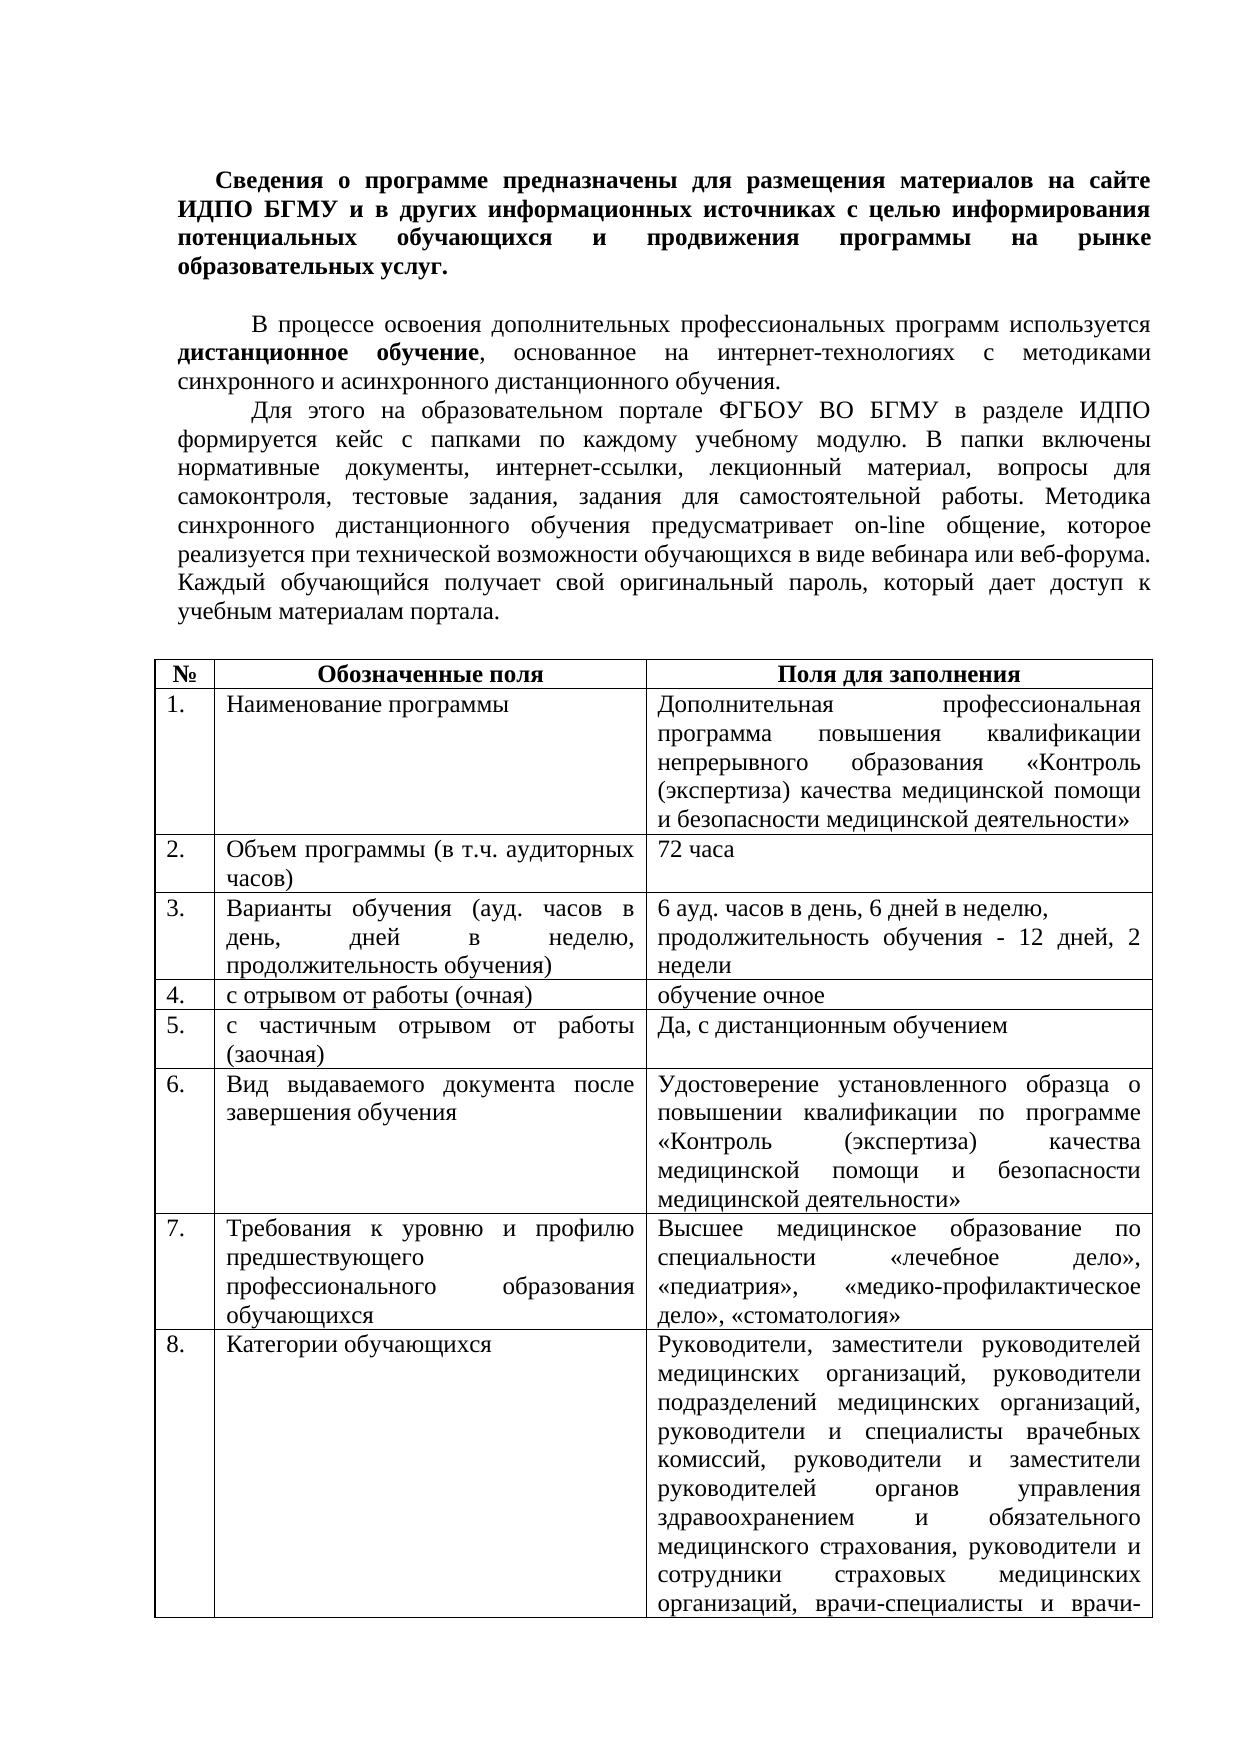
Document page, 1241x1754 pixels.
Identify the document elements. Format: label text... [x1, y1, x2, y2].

table_cell 6 ауд. часов в день, 6 дней в неделю, продолжительность обучения - 12 дней, 2 недели [647, 893, 1152, 979]
table_cell Объем программы (в т.ч. аудиторных часов) [215, 835, 646, 892]
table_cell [647, 1330, 1152, 1617]
table_cell Высшее медицинское образование по специальности «лечебное дело», «педиатрия», «медико-профилактическое дело», «стоматология» [647, 1214, 1152, 1328]
table_cell Да, с дистанционным обучением [647, 1010, 1152, 1068]
text Для этого на образовательном портале ФГБОУ ВО БГМУ в разделе ИДПО формируется кейс с папками по каждому учебному модулю. В папки включены нормативные документы, интернет-ссылки, лекционный материал, вопросы для самоконтроля, тестовые задания, задания для самостоятельной работы. Методика синхронного дистанционного обучения предусматривает on-line общение, которое реализуется при технической возможности обучающихся в виде вебинара или веб-форума. Каждый обучающийся получает свой оригинальный пароль, который дает доступ к учебным материалам портала. [177, 395, 1152, 625]
table_cell 72 часа [647, 835, 1152, 892]
table_cell [156, 689, 214, 833]
table_header Поля для заполнения [647, 660, 1152, 688]
table_cell Дополнительная профессиональная программа повышения квалификации непрерывного образования «Контроль (экспертиза) качества медицинской помощи и безопасности медицинской деятельности» [647, 689, 1152, 833]
text Сведения о программе предназначены для размещения материалов на сайте ИДПО БГМУ и в других информационных источниках с целью информирования потенциальных обучающихся и продвижения программы на рынке образовательных услуг. [177, 166, 1152, 280]
table_cell [156, 1010, 214, 1068]
table_cell [156, 1214, 214, 1328]
table_cell Наименование программы [215, 689, 646, 833]
table_cell с частичным отрывом от работы (заочная) [215, 1010, 646, 1068]
table_cell Требования к уровню и профилю предшествующего профессионального образования обучающихся [215, 1214, 646, 1328]
table_cell Удостоверение установленного образца о повышении квалификации по программе «Контроль (экспертиза) качества медицинской помощи и безопасности медицинской деятельности» [647, 1069, 1152, 1212]
table_cell [156, 893, 214, 979]
table_cell [156, 980, 214, 1009]
table_header Обозначенные поля [215, 660, 646, 688]
text В процессе освоения дополнительных профессиональных программ используется дистанционное обучение, основанное на интернет-технологиях с методиками синхронного и асинхронного дистанционного обучения. [177, 309, 1152, 395]
table_cell [156, 1330, 214, 1617]
table_cell [156, 1069, 214, 1212]
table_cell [215, 1330, 646, 1617]
table_cell обучение очное [647, 980, 1152, 1009]
table_header № [156, 660, 214, 688]
table_cell [156, 835, 214, 892]
table_cell Варианты обучения (ауд. часов в день, дней в неделю, продолжительность обучения) [215, 893, 646, 979]
table_cell с отрывом от работы (очная) [215, 980, 646, 1009]
table_cell Вид выдаваемого документа после завершения обучения [215, 1069, 646, 1212]
